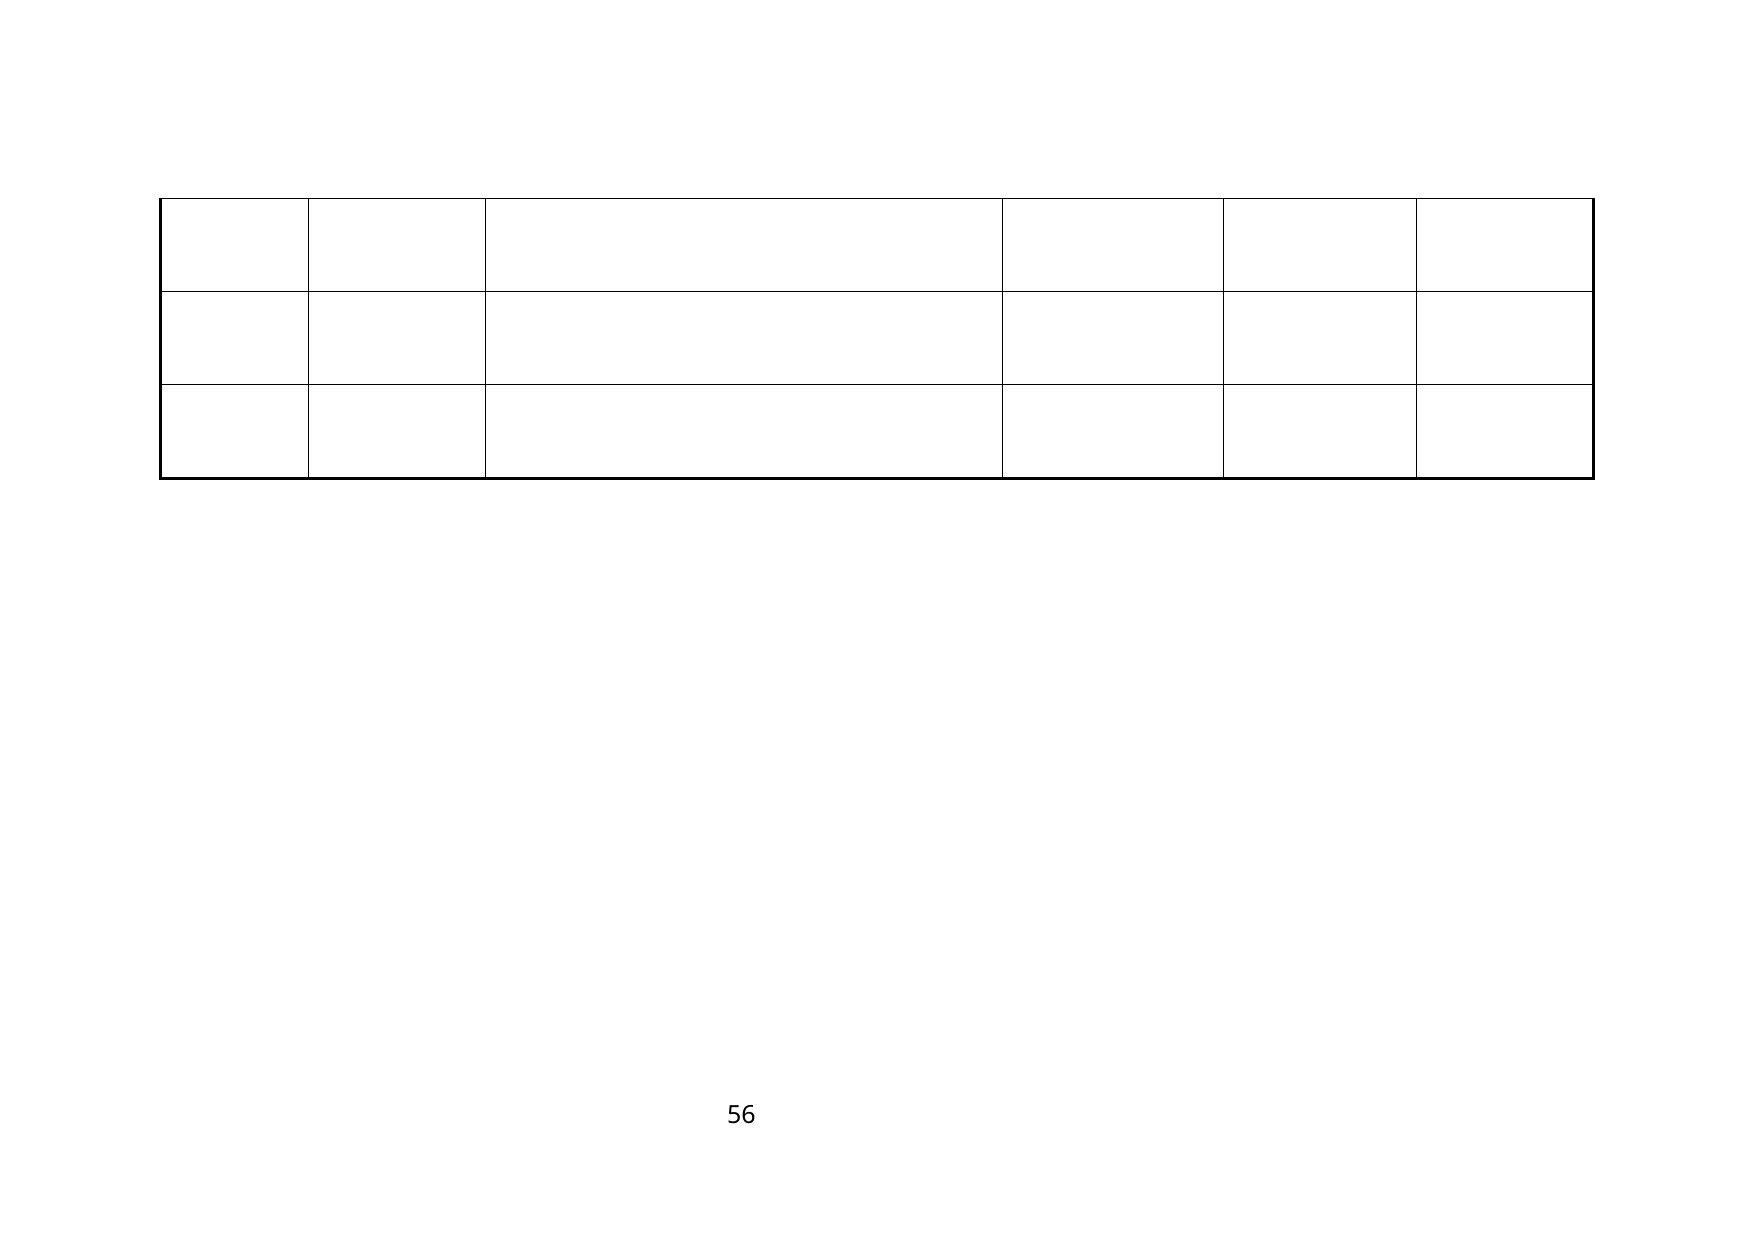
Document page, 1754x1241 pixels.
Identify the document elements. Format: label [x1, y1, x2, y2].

table_cell [1003, 385, 1223, 477]
table_cell [1003, 199, 1223, 291]
table_cell [486, 385, 1002, 477]
table_cell [1417, 292, 1592, 384]
table_cell [162, 385, 308, 477]
table_cell [1417, 385, 1592, 477]
table_cell [309, 385, 485, 477]
table_cell [1224, 199, 1416, 291]
table_cell [1417, 199, 1592, 291]
table_cell [486, 292, 1002, 384]
table_cell [1224, 385, 1416, 477]
table_cell [309, 292, 485, 384]
table_cell [1224, 292, 1416, 384]
table_cell [162, 292, 308, 384]
table_cell [1003, 292, 1223, 384]
table_cell [309, 199, 485, 291]
table_cell [162, 199, 308, 291]
table_cell [486, 199, 1002, 291]
